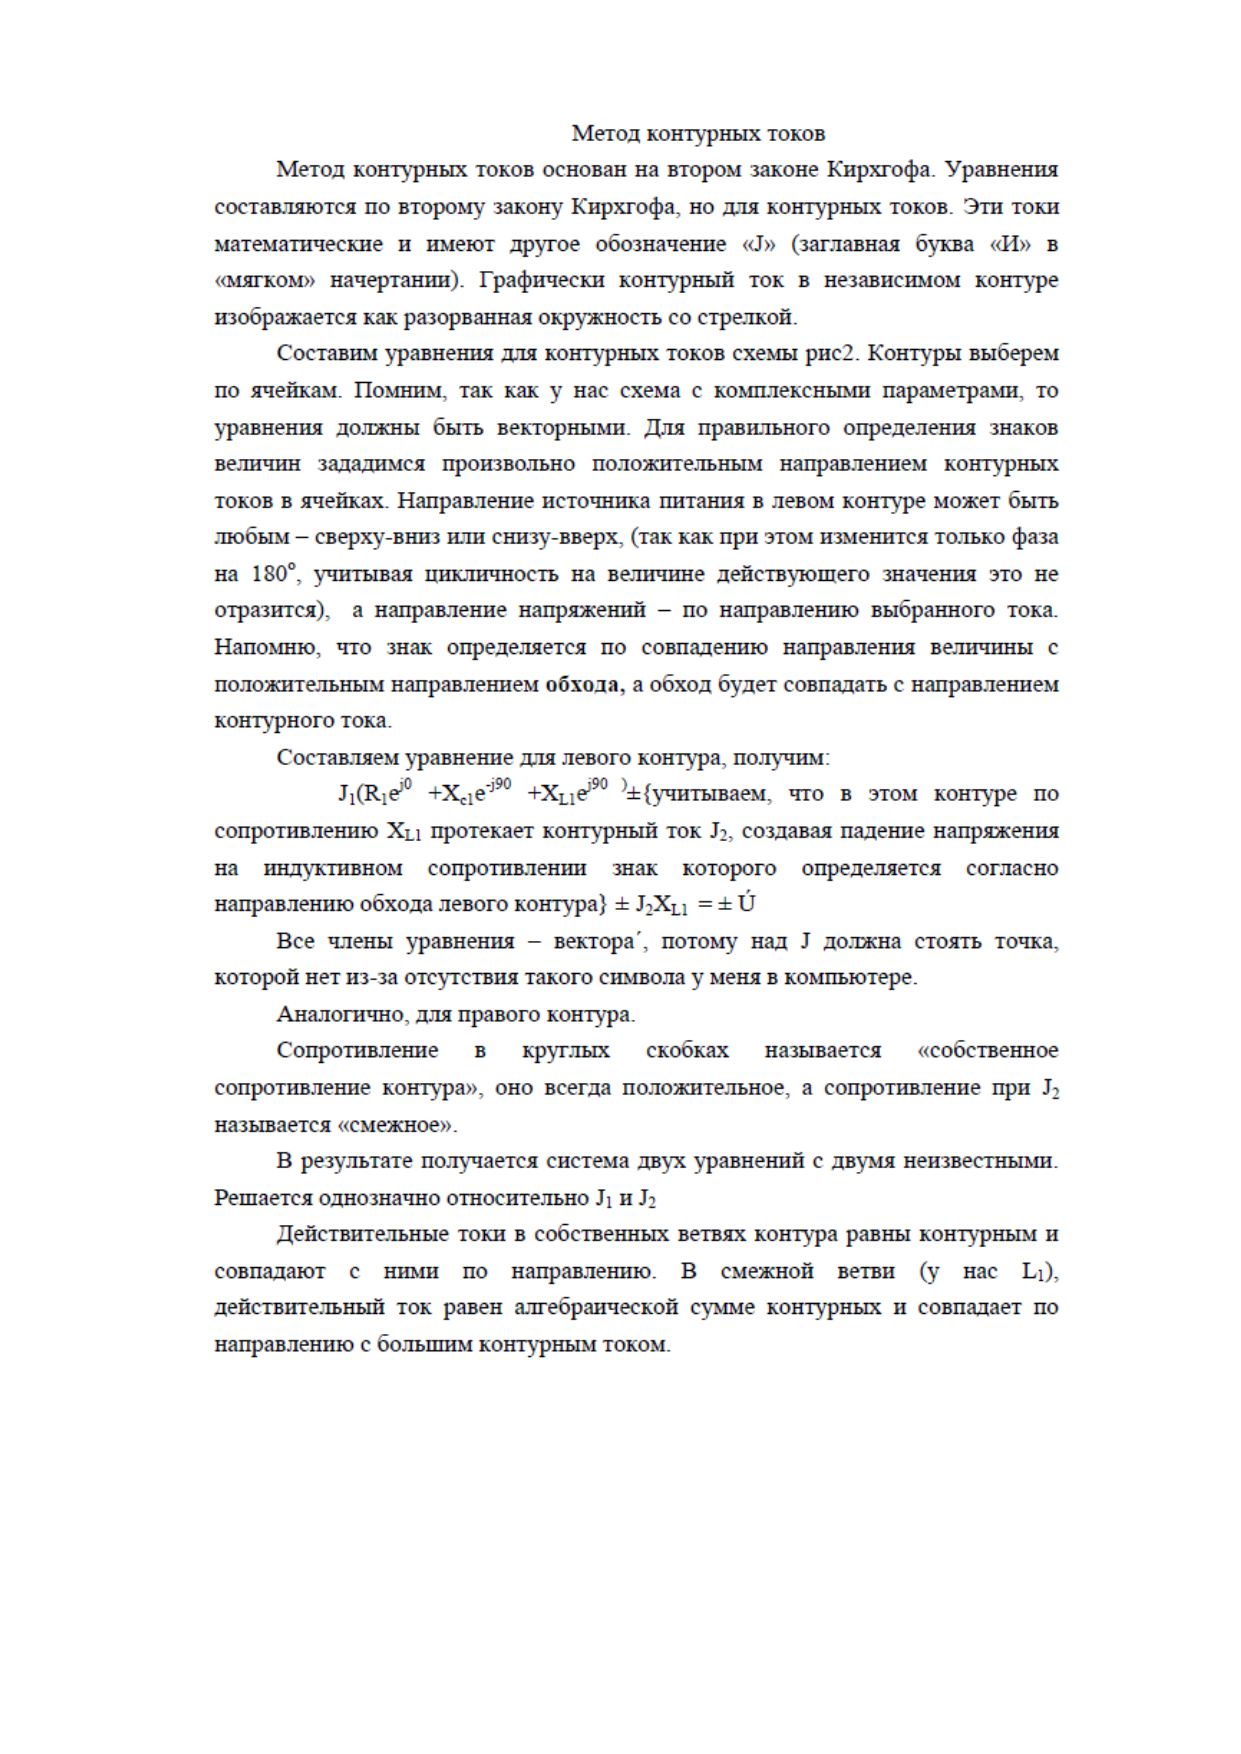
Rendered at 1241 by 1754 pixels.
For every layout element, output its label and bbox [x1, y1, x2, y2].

picture [177, 118, 1151, 1389]
